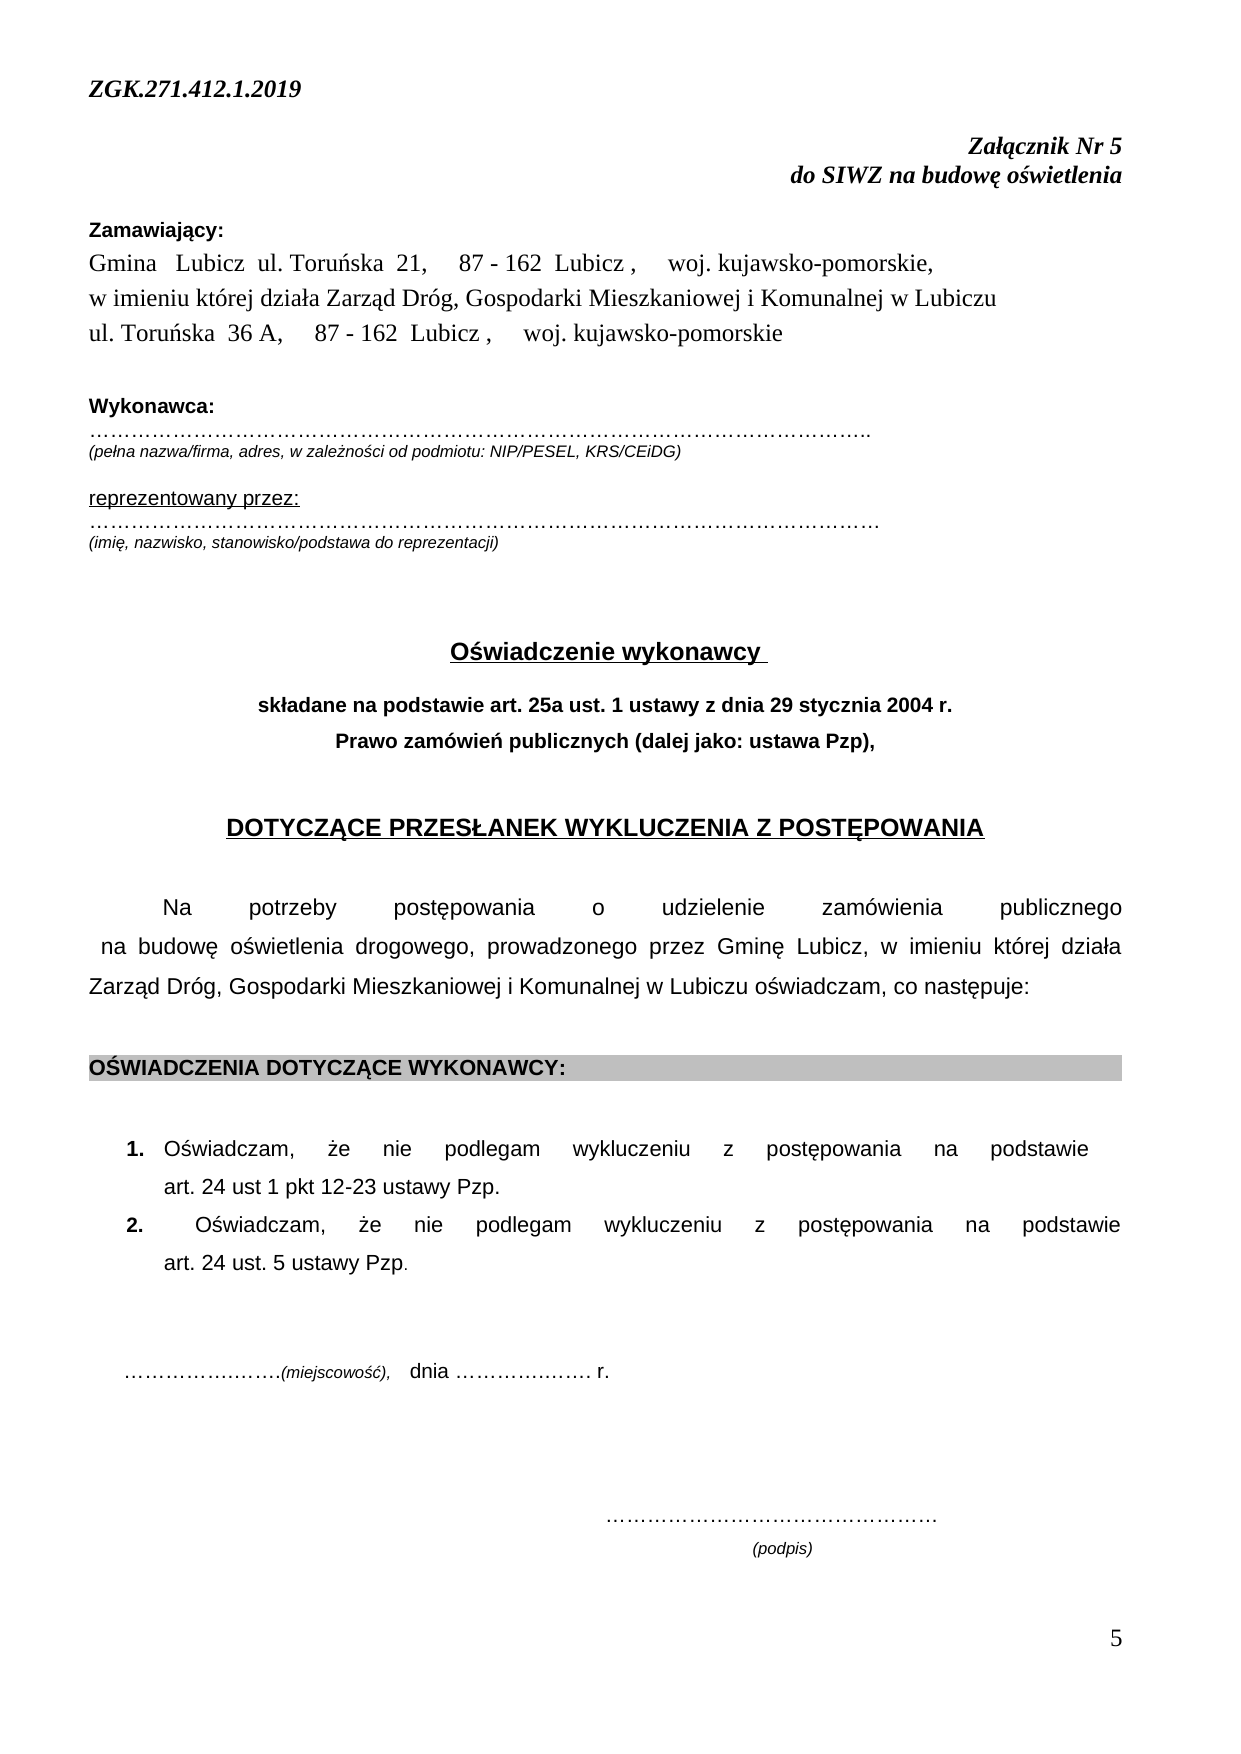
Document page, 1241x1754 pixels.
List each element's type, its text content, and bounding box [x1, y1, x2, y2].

text składane na podstawie art. 25a ust. 1 ustawy z dnia 29 stycznia 2004 r. [89, 692, 1122, 716]
text …………………………………………………………………………………………………… [89, 509, 1116, 533]
list Gmina Lubicz ul. Toruńska 21, 87 - 162 Lubicz , woj. kujawsko-pomorskie, [89, 248, 1122, 276]
text Oświadczenie wykonawcy [89, 637, 1122, 666]
list w imieniu której działa Zarząd Dróg, Gospodarki Mieszkaniowej i Komunalnej w Lubiczu [89, 283, 1122, 311]
list Oświadczam, że nie podlegam wykluczeniu z postępowania na podstawie art. 24 ust 1 pkt 12-23 ustawy Pzp. [126, 1136, 1122, 1199]
text Prawo zamówień publicznych (dalej jako: ustawa Pzp), [89, 728, 1122, 752]
list ul. Toruńska 36 A, 87 - 162 Lubicz , woj. kujawsko-pomorskie [89, 318, 1122, 346]
text (podpis) [679, 1539, 1122, 1558]
text Zamawiający: [89, 217, 1122, 241]
text DOTYCZĄCE PRZESŁANEK WYKLUCZENIA Z POSTĘPOWANIA [89, 813, 1122, 842]
text reprezentowany przez: [89, 485, 1122, 509]
text Wykonawca: [89, 394, 1122, 418]
text (pełna nazwa/firma, adres, w zależności od podmiotu: NIP/PESEL, KRS/CEiDG) [89, 442, 1116, 461]
text ………………………………………… [89, 1503, 1122, 1527]
text ………………………………………………………………………………………………….. [89, 418, 1116, 442]
text …………….…….(miejscowość), dnia ………….……. r. [89, 1359, 1122, 1383]
text OŚWIADCZENIA DOTYCZĄCE WYKONAWCY: [89, 1055, 1122, 1081]
list Oświadczam, że nie podlegam wykluczeniu z postępowania na podstawie art. 24 ust. 5 ustawy Pzp. [126, 1212, 1122, 1275]
text Załącznik Nr 5 [89, 131, 1122, 160]
text (imię, nazwisko, stanowisko/podstawa do reprezentacji) [89, 533, 1116, 552]
text do SIWZ na budowę oświetlenia [89, 160, 1122, 189]
text Na potrzeby postępowania o udzielenie zamówienia publicznego na budowę oświetlenia drogowego, prowadzonego przez Gminę Lubicz, w imieniu której działa Zarząd Dróg, Gospodarki Mieszkaniowej i Komunalnej w Lubiczu oświadczam, co następuje: [89, 894, 1122, 999]
